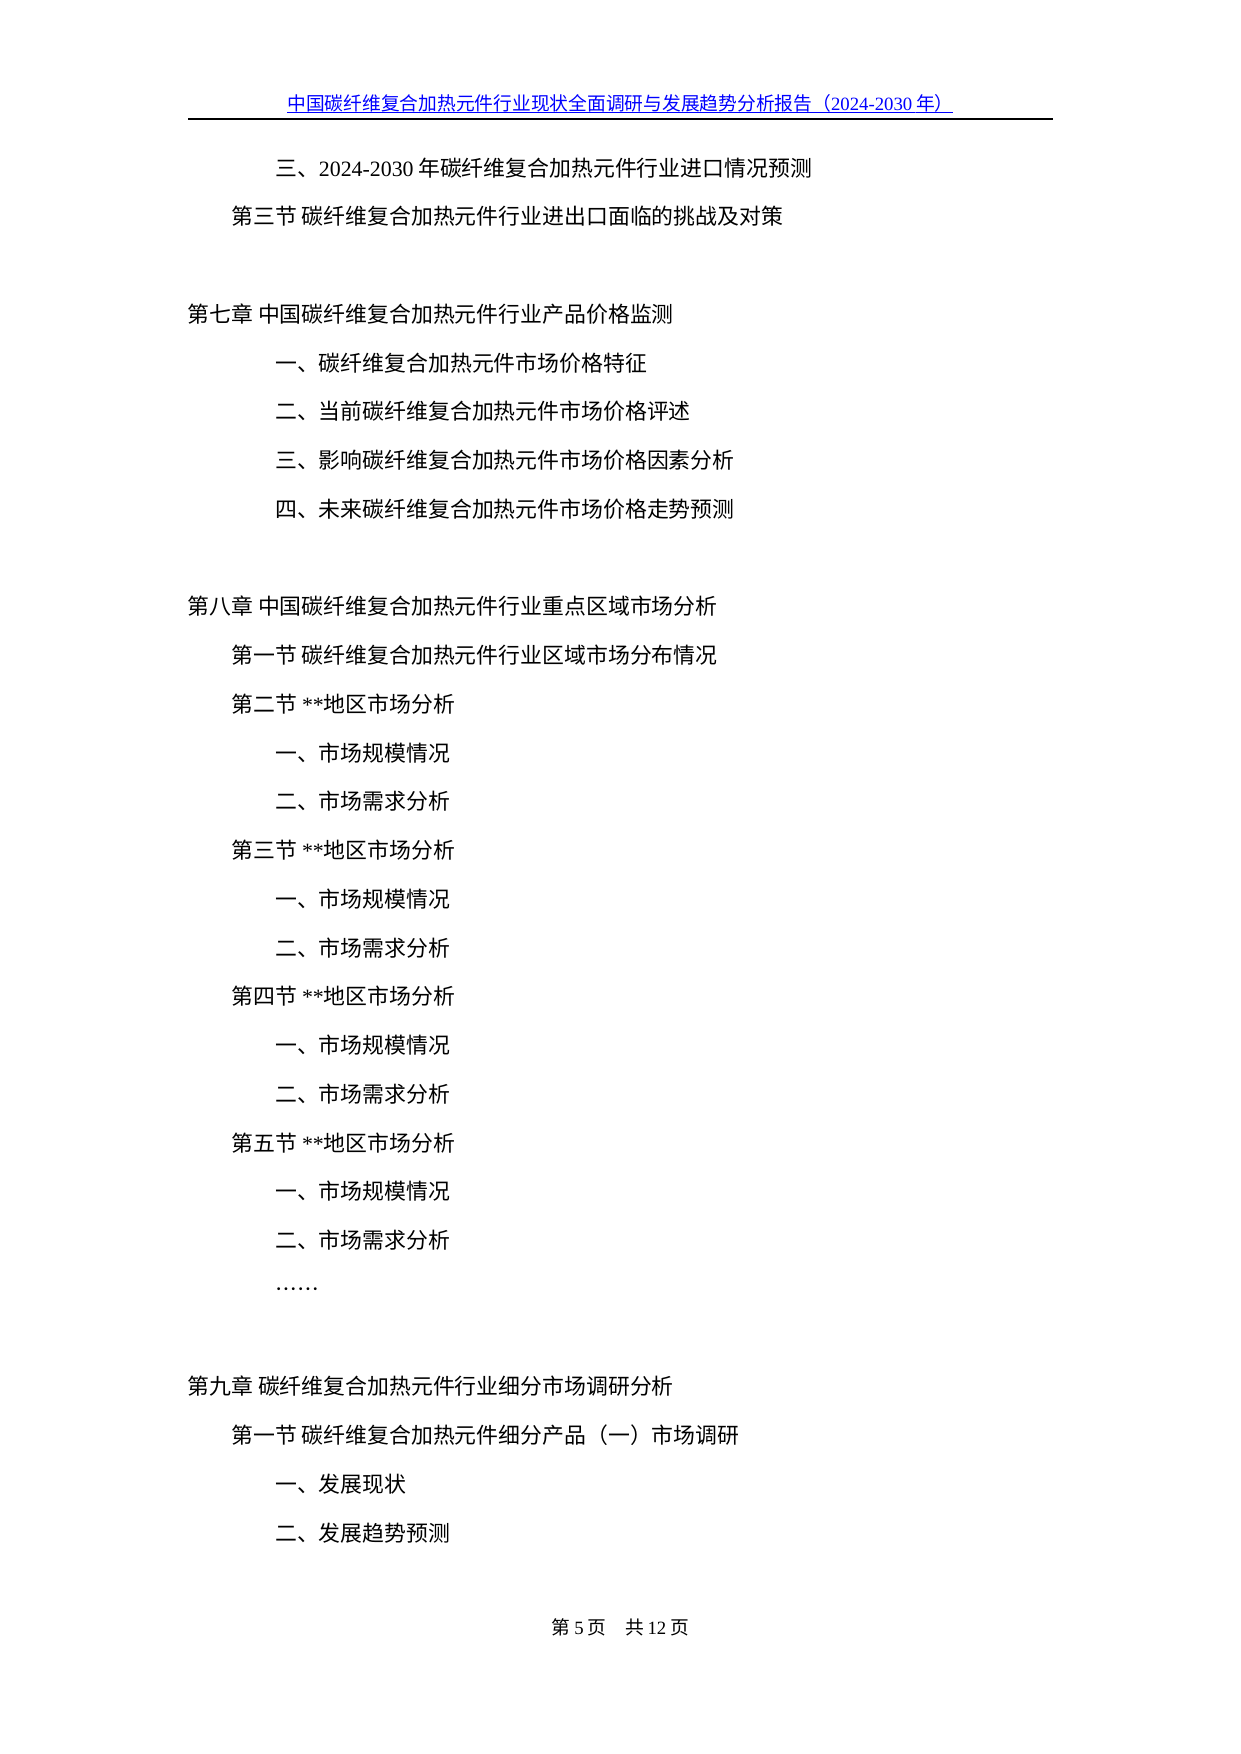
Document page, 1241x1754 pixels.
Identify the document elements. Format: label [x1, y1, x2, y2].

text [187, 150, 1053, 1548]
